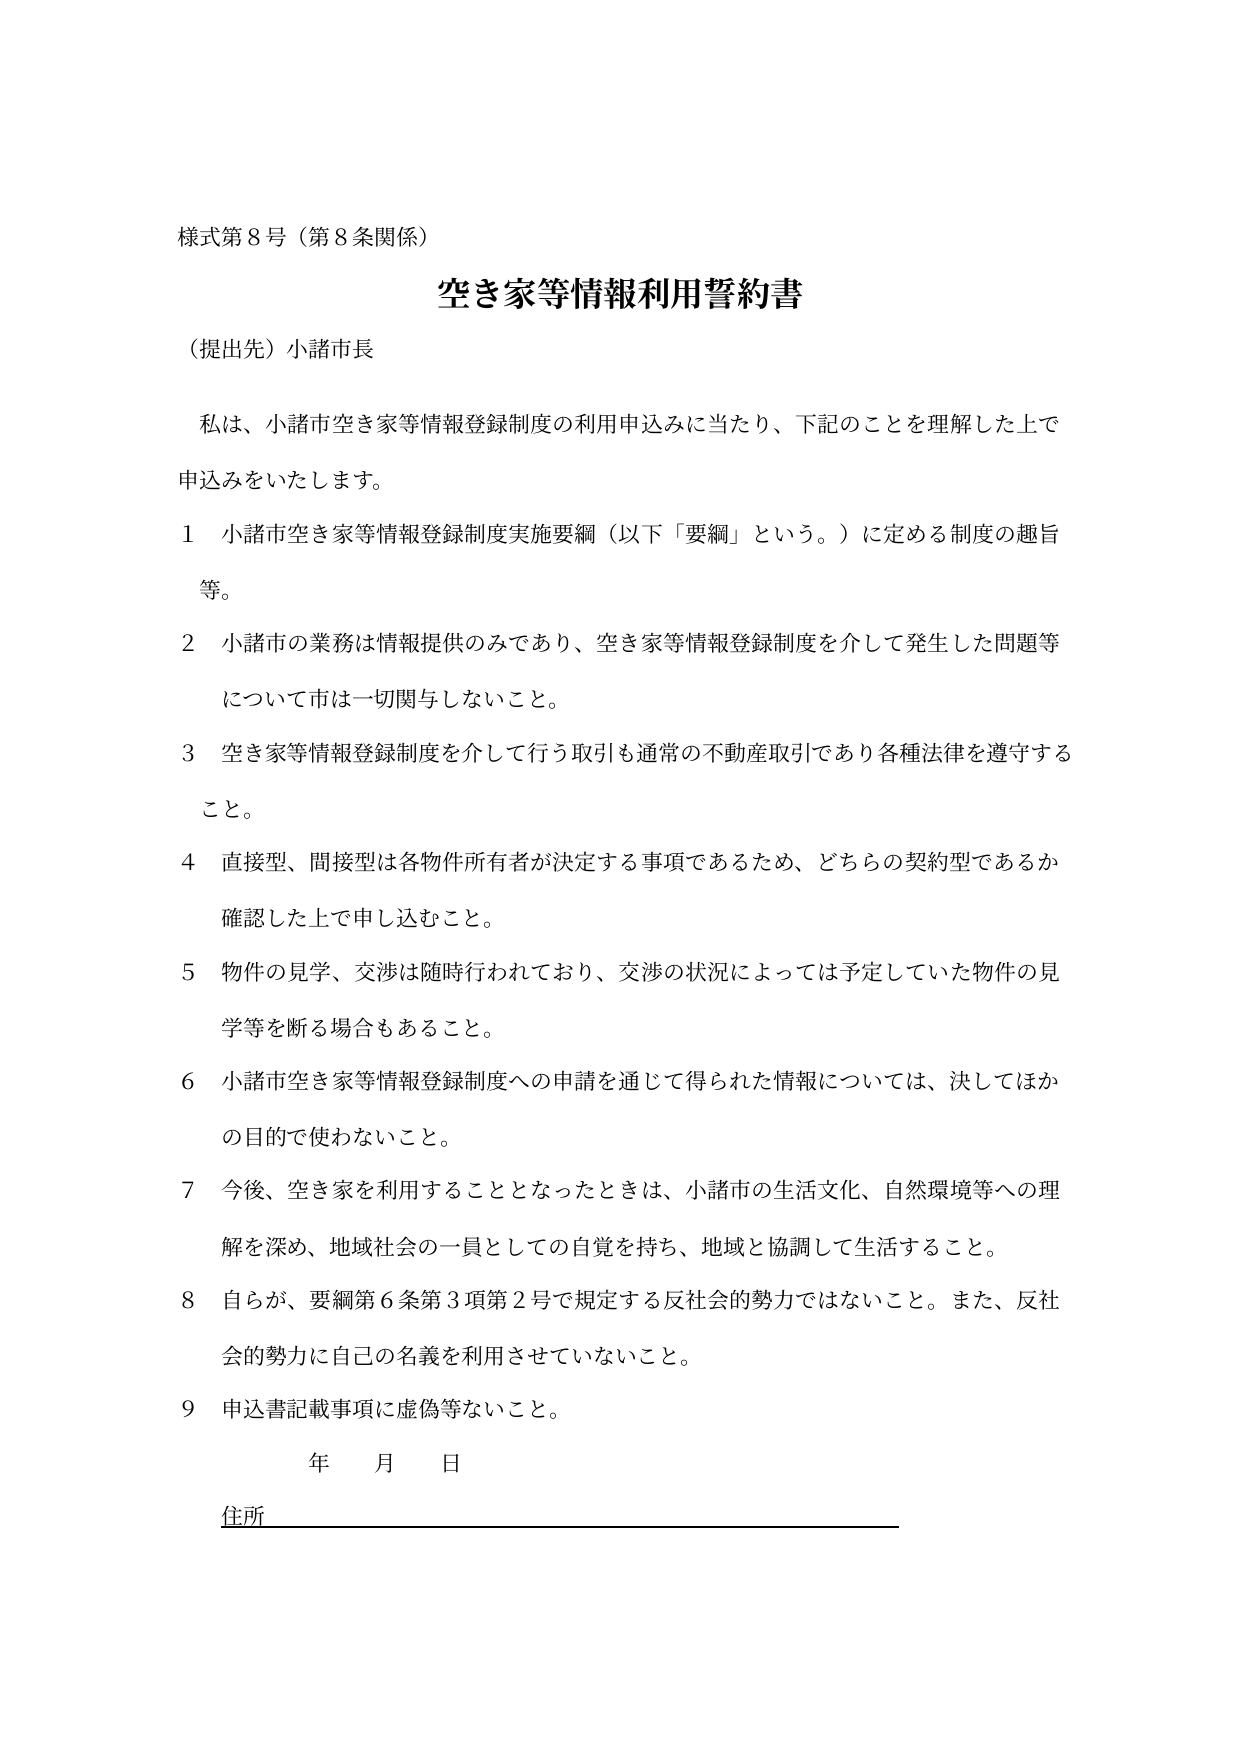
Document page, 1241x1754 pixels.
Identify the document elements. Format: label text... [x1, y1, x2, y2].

text ３ 空き家等情報登録制度を介して行う取引も通常の不動産取引であり各種法律を遵守すること。 [177, 733, 1078, 826]
text ７ 今後、空き家を利用することとなったときは、小諸市の生活文化、自然環境等への理解を深め、地域社会の一員としての自覚を持ち、地域と協調して生活すること。 [177, 1171, 1063, 1264]
text 空き家等情報利用誓約書 [177, 254, 1063, 329]
text １ 小諸市空き家等情報登録制度実施要綱（以下「要綱」という。）に定める制度の趣旨等。 [177, 514, 1063, 607]
text ２ 小諸市の業務は情報提供のみであり、空き家等情報登録制度を介して発生した問題等について市は一切関与しないこと。 [177, 623, 1063, 717]
text 年 月 日 [177, 1443, 1063, 1480]
text ４ 直接型、間接型は各物件所有者が決定する事項であるため、どちらの契約型であるか確認した上で申し込むこと。 [177, 842, 1063, 936]
text ６ 小諸市空き家等情報登録制度への申請を通じて得られた情報については、決してほかの目的で使わないこと。 [177, 1061, 1063, 1155]
text ５ 物件の見学、交渉は随時行われており、交渉の状況によっては予定していた物件の見学等を断る場合もあること。 [177, 952, 1063, 1045]
text ８ 自らが、要綱第６条第３項第２号で規定する反社会的勢力ではないこと。また、反社会的勢力に自己の名義を利用させていないこと。 [177, 1280, 1063, 1374]
text 住所 [177, 1496, 1063, 1533]
text 私は、小諸市空き家等情報登録制度の利用申込みに当たり、下記のことを理解した上で 申込みをいたします。 [177, 404, 1063, 498]
text 様式第８号（第８条関係） [177, 217, 1063, 254]
text ９ 申込書記載事項に虚偽等ないこと。 [177, 1389, 1063, 1427]
text （提出先）小諸市長 [177, 329, 1063, 367]
